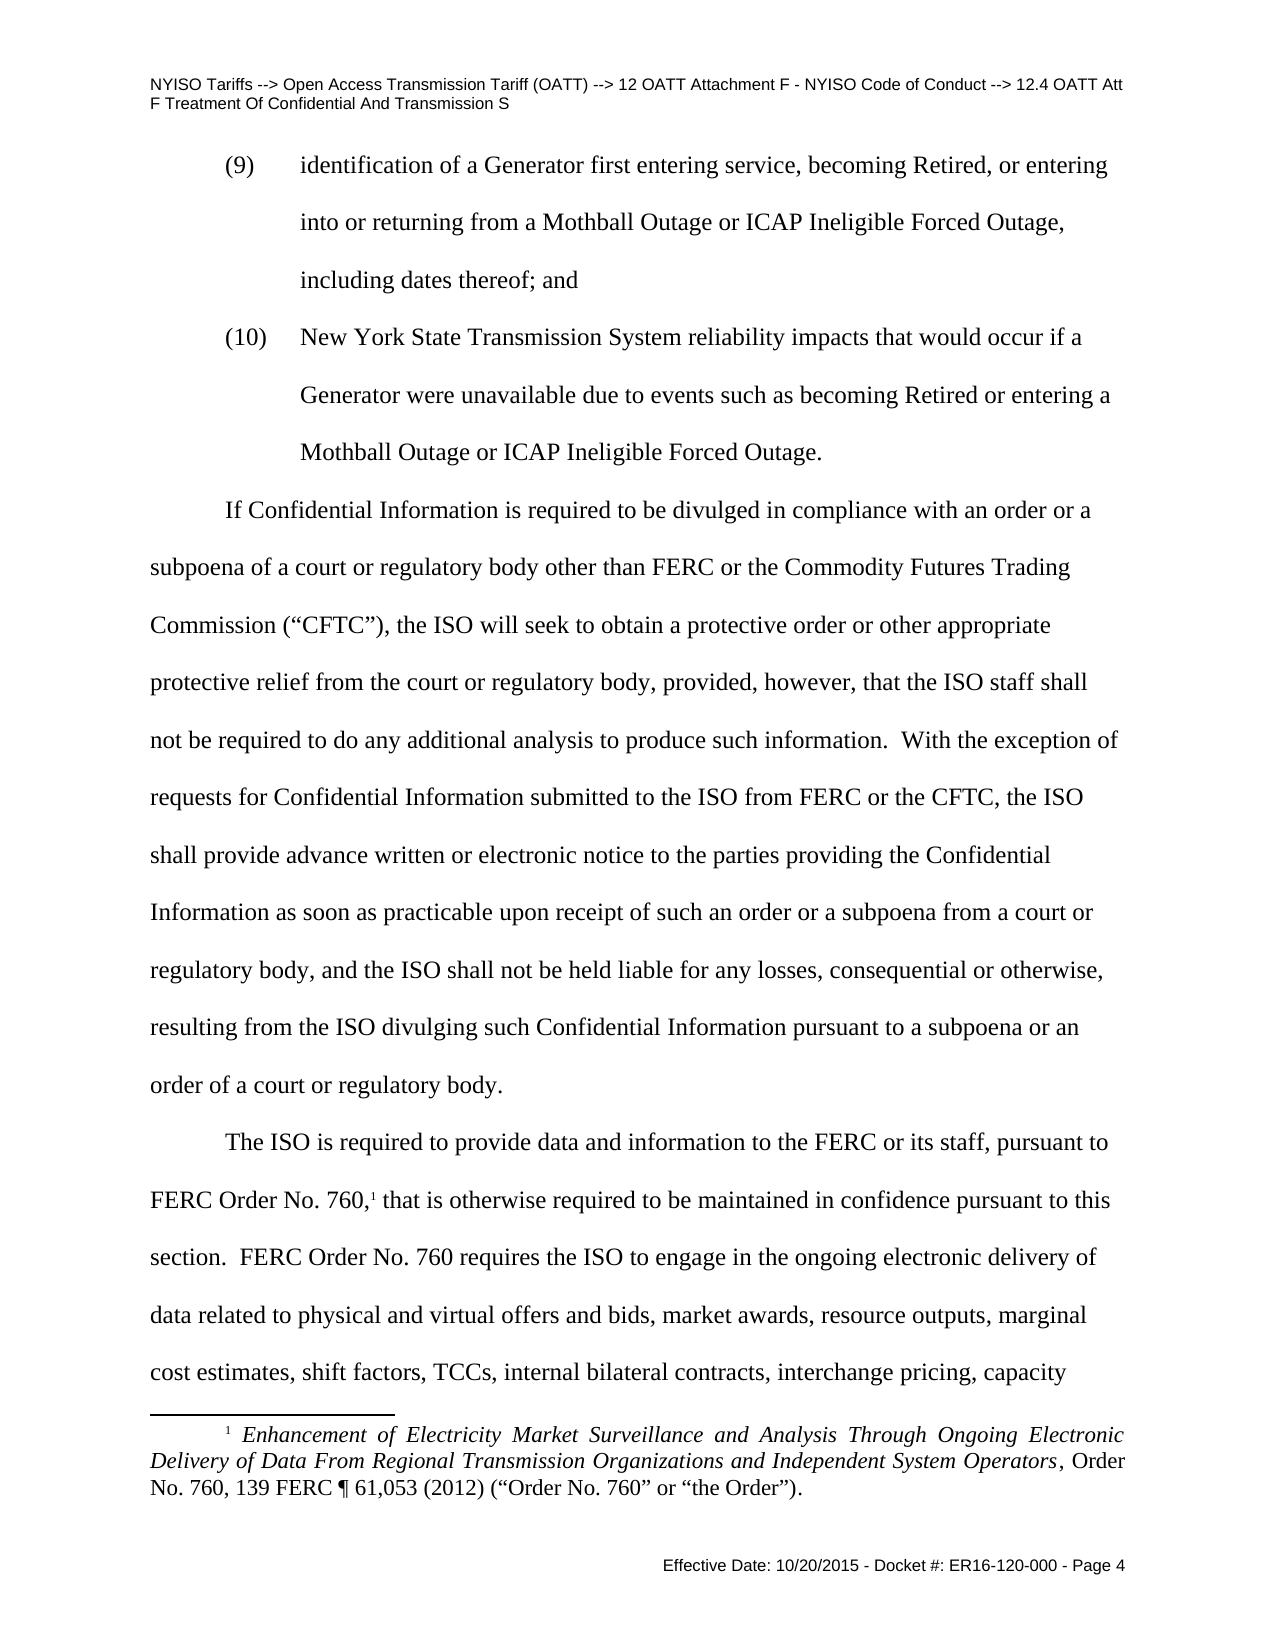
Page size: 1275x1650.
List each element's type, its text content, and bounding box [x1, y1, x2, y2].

text (10) New York State Transmission System reliability impacts that would occur if a Generator were unavailable due to events such as becoming Retired or entering a Mothball Outage or ICAP Ineligible Forced Outage. [225, 322, 1125, 466]
text (9) identification of a Generator first entering service, becoming Retired, or entering into or returning from a Mothball Outage or ICAP Ineligible Forced Outage, including dates thereof; and [225, 150, 1125, 294]
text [150, 1127, 1125, 1386]
text If Confidential Information is required to be divulged in compliance with an order or a subpoena of a court or regulatory body other than FERC or the Commodity Futures Trading Commission (“CFTC”), the ISO will seek to obtain a protective order or other appropriate protective relief from the court or regulatory body, provided, however, that the ISO staff shall not be required to do any additional analysis to produce such information. With the exception of requests for Confidential Information submitted to the ISO from FERC or the CFTC, the ISO shall provide advance written or electronic notice to the parties providing the Confidential Information as soon as practicable upon receipt of such an order or a subpoena from a court or regulatory body, and the ISO shall not be held liable for any losses, consequential or otherwise, resulting from the ISO divulging such Confidential Information pursuant to a subpoena or an order of a court or regulatory body. [150, 495, 1125, 1099]
